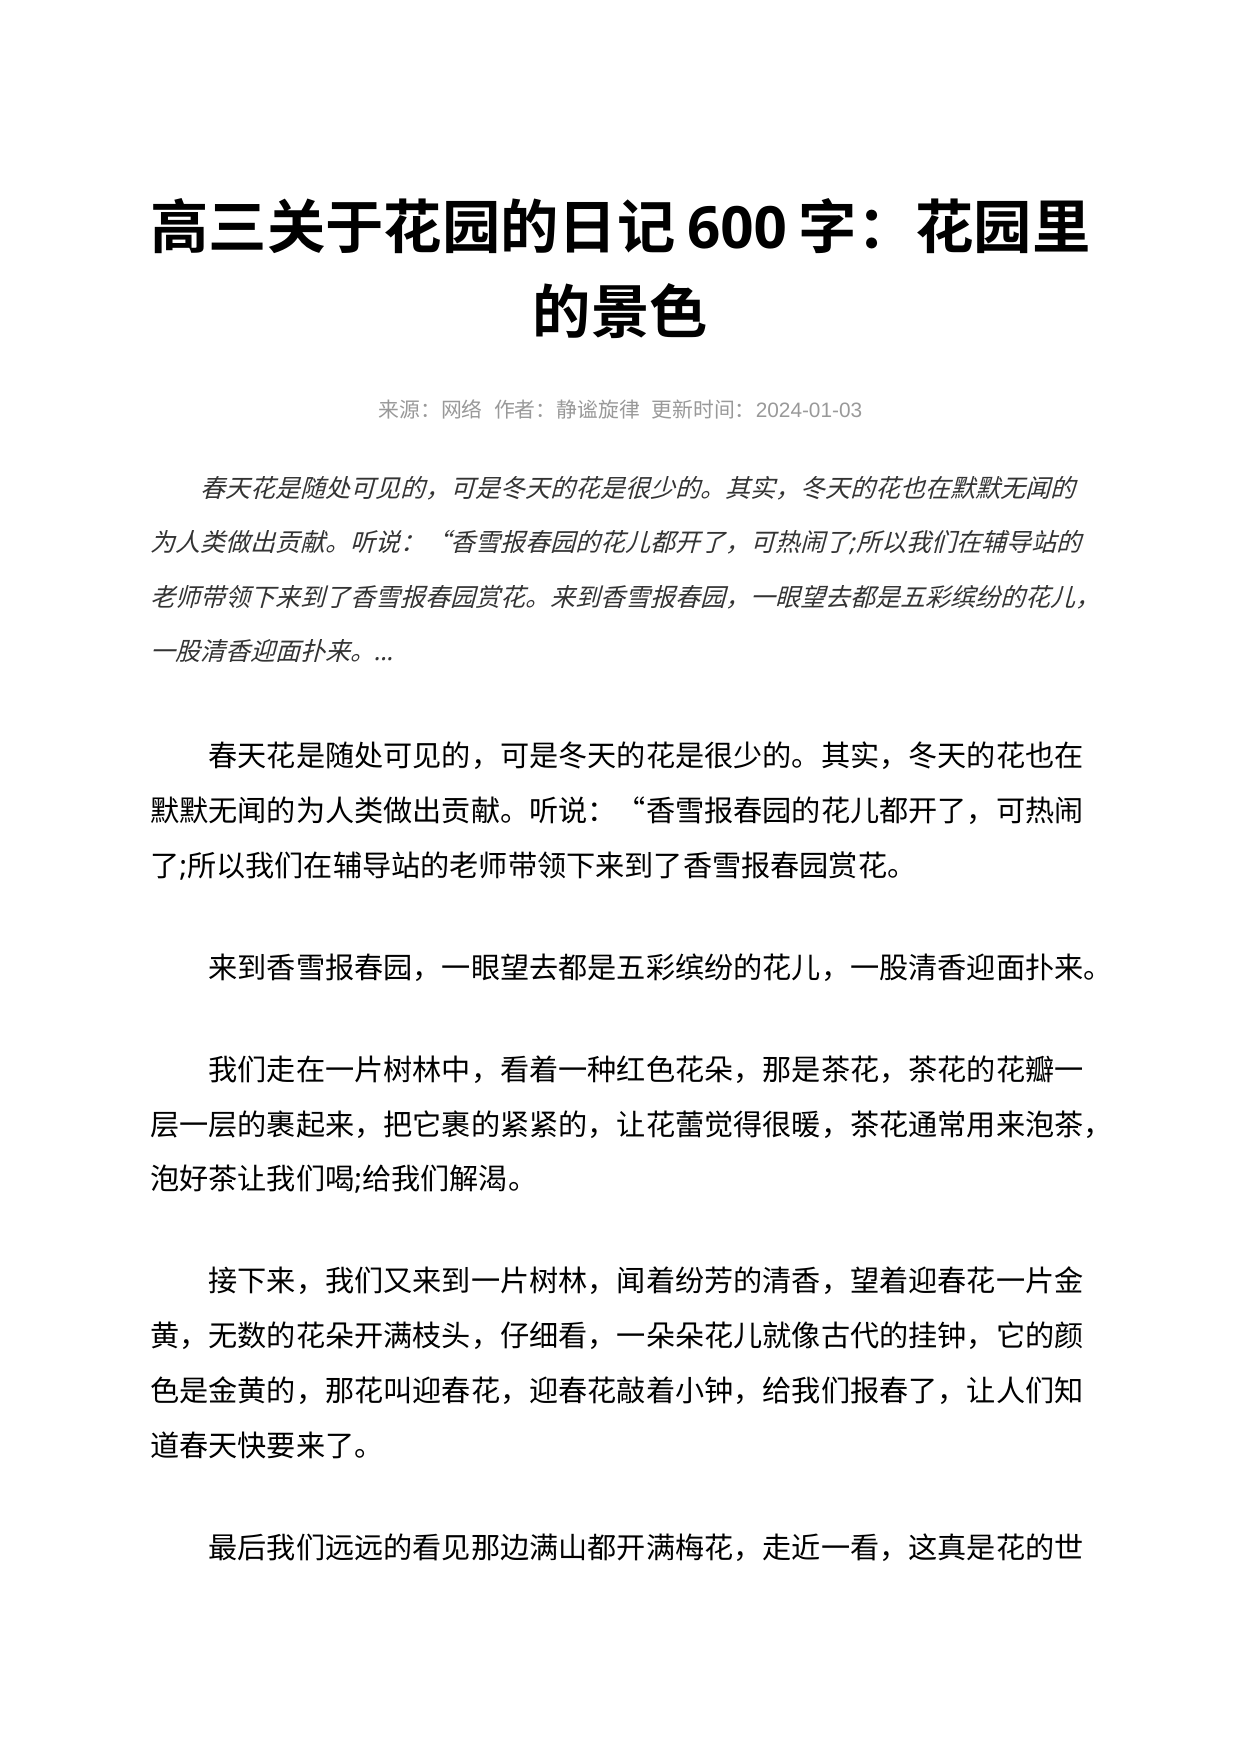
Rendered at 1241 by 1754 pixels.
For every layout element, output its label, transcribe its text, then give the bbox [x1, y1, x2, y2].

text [150, 1524, 1090, 1567]
text 春天花是随处可见的，可是冬天的花是很少的。其实，冬天的花也在默默无闻的为人类做出贡献。听说：“香雪报春园的花儿都开了，可热闹了;所以我们在辅导站的老师带领下来到了香雪报春园赏花。 [150, 733, 1090, 885]
text 来源：网络 作者：静谧旋律 更新时间：2024-01-03 [150, 397, 1090, 421]
text 来到香雪报春园，一眼望去都是五彩缤纷的花儿，一股清香迎面扑来。 [150, 944, 1090, 987]
subtitle 高三关于花园的日记600字：花园里的景色 [150, 181, 1090, 351]
text 我们走在一片树林中，看着一种红色花朵，那是茶花，茶花的花瓣一层一层的裹起来，把它裹的紧紧的，让花蕾觉得很暖，茶花通常用来泡茶，泡好茶让我们喝;给我们解渴。 [150, 1046, 1090, 1198]
text 接下来，我们又来到一片树林，闻着纷芳的清香，望着迎春花一片金黄，无数的花朵开满枝头，仔细看，一朵朵花儿就像古代的挂钟，它的颜色是金黄的，那花叫迎春花，迎春花敲着小钟，给我们报春了，让人们知道春天快要来了。 [150, 1258, 1090, 1465]
text 春天花是随处可见的，可是冬天的花是很少的。其实，冬天的花也在默默无闻的为人类做出贡献。听说：“香雪报春园的花儿都开了，可热闹了;所以我们在辅导站的老师带领下来到了香雪报春园赏花。来到香雪报春园，一眼望去都是五彩缤纷的花儿，一股清香迎面扑来。... [150, 468, 1090, 668]
